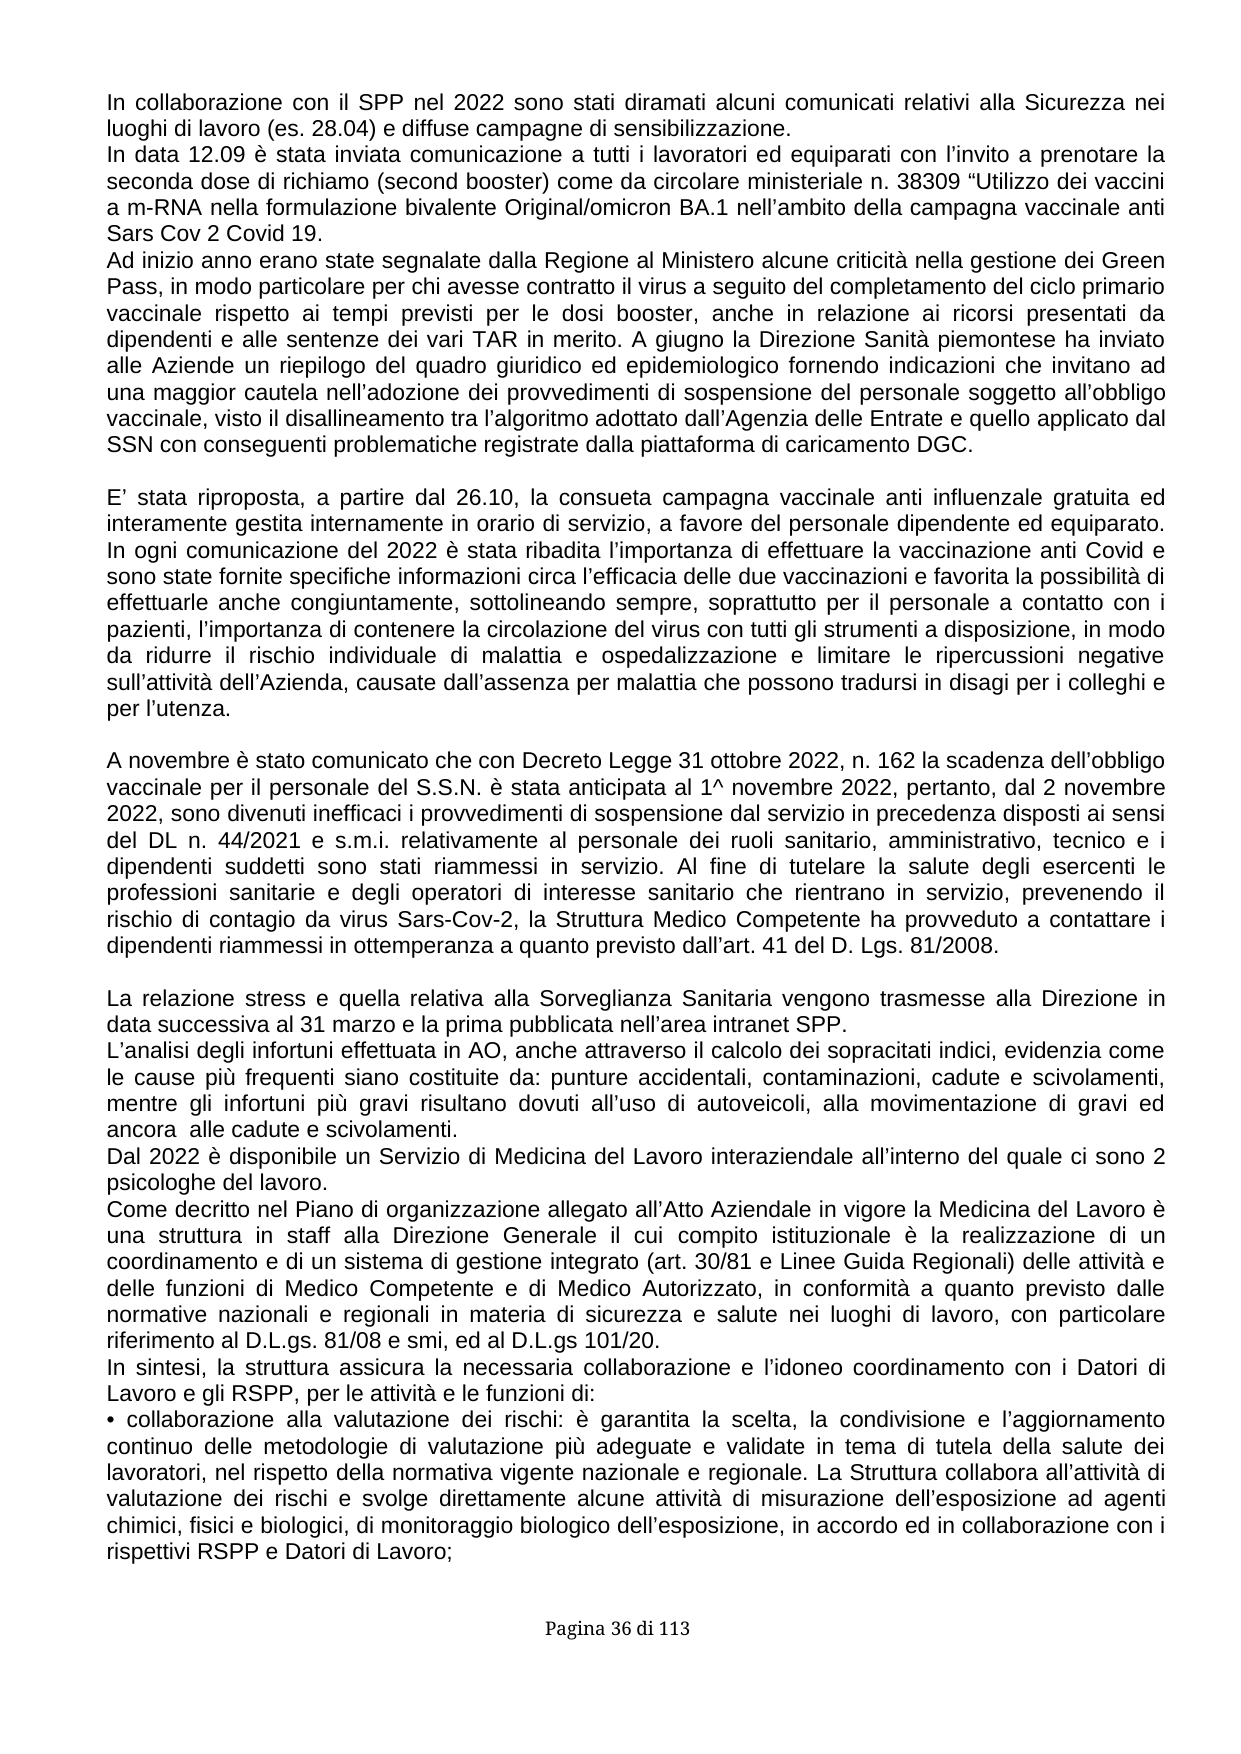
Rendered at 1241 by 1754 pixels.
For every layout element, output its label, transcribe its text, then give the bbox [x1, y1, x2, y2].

text In collaborazione con il SPP nel 2022 sono stati diramati alcuni comunicati relativi alla Sicurezza nei luoghi di lavoro (es. 28.04) e diffuse campagne di sensibilizzazione. [106, 89, 1166, 141]
text In data 12.09 è stata inviata comunicazione a tutti i lavoratori ed equiparati con l’invito a prenotare la seconda dose di richiamo (second booster) come da circolare ministeriale n. 38309 “Utilizzo dei vaccini a m-RNA nella formulazione bivalente Original/omicron BA.1 nell’ambito della campagna vaccinale anti Sars Cov 2 Covid 19. [106, 141, 1166, 247]
text Come decritto nel Piano di organizzazione allegato all’Atto Aziendale in vigore la Medicina del Lavoro è una struttura in staff alla Direzione Generale il cui compito istituzionale è la realizzazione di un coordinamento e di un sistema di gestione integrato (art. 30/81 e Linee Guida Regionali) delle attività e delle funzioni di Medico Competente e di Medico Autorizzato, in conformità a quanto previsto dalle normative nazionali e regionali in materia di sicurezza e salute nei luoghi di lavoro, con particolare riferimento al D.L.gs. 81/08 e smi, ed al D.L.gs 101/20. [106, 1196, 1166, 1354]
text Dal 2022 è disponibile un Servizio di Medicina del Lavoro interaziendale all’interno del quale ci sono 2 psicologhe del lavoro. [106, 1143, 1166, 1196]
text Ad inizio anno erano state segnalate dalla Regione al Ministero alcune criticità nella gestione dei Green Pass, in modo particolare per chi avesse contratto il virus a seguito del completamento del ciclo primario vaccinale rispetto ai tempi previsti per le dosi booster, anche in relazione ai ricorsi presentati da dipendenti e alle sentenze dei vari TAR in merito. A giugno la Direzione Sanità piemontese ha inviato alle Aziende un riepilogo del quadro giuridico ed epidemiologico fornendo indicazioni che invitano ad una maggior cautela nell’adozione dei provvedimenti di sospensione del personale soggetto all’obbligo vaccinale, visto il disallineamento tra l’algoritmo adottato dall’Agenzia delle Entrate e quello applicato dal SSN con conseguenti problematiche registrate dalla piattaforma di caricamento DGC. [106, 247, 1166, 458]
text A novembre è stato comunicato che con Decreto Legge 31 ottobre 2022, n. 162 la scadenza dell’obbligo vaccinale per il personale del S.S.N. è stata anticipata al 1^ novembre 2022, pertanto, dal 2 novembre 2022, sono divenuti inefficaci i provvedimenti di sospensione dal servizio in precedenza disposti ai sensi del DL n. 44/2021 e s.m.i. relativamente al personale dei ruoli sanitario, amministrativo, tecnico e i dipendenti suddetti sono stati riammessi in servizio. Al fine di tutelare la salute degli esercenti le professioni sanitarie e degli operatori di interesse sanitario che rientrano in servizio, prevenendo il rischio di contagio da virus Sars-Cov-2, la Struttura Medico Competente ha provveduto a contattare i dipendenti riammessi in ottemperanza a quanto previsto dall’art. 41 del D. Lgs. 81/2008. [106, 747, 1166, 958]
text E’ stata riproposta, a partire dal 26.10, la consueta campagna vaccinale anti influenzale gratuita ed interamente gestita internamente in orario di servizio, a favore del personale dipendente ed equiparato. In ogni comunicazione del 2022 è stata ribadita l’importanza di effettuare la vaccinazione anti Covid e sono state fornite specifiche informazioni circa l’efficacia delle due vaccinazioni e favorita la possibilità di effettuarle anche congiuntamente, sottolineando sempre, soprattutto per il personale a contatto con i pazienti, l’importanza di contenere la circolazione del virus con tutti gli strumenti a disposizione, in modo da ridurre il rischio individuale di malattia e ospedalizzazione e limitare le ripercussioni negative sull’attività dell’Azienda, causate dall’assenza per malattia che possono tradursi in disagi per i colleghi e per l’utenza. [106, 484, 1166, 721]
text In sintesi, la struttura assicura la necessaria collaborazione e l’idoneo coordinamento con i Datori di Lavoro e gli RSPP, per le attività e le funzioni di: [106, 1354, 1166, 1406]
text • collaborazione alla valutazione dei rischi: è garantita la scelta, la condivisione e l’aggiornamento continuo delle metodologie di valutazione più adeguate e validate in tema di tutela della salute dei lavoratori, nel rispetto della normativa vigente nazionale e regionale. La Struttura collabora all’attività di valutazione dei rischi e svolge direttamente alcune attività di misurazione dell’esposizione ad agenti chimici, fisici e biologici, di monitoraggio biologico dell’esposizione, in accordo ed in collaborazione con i rispettivi RSPP e Datori di Lavoro; [106, 1406, 1166, 1564]
text L’analisi degli infortuni effettuata in AO, anche attraverso il calcolo dei sopracitati indici, evidenzia come le cause più frequenti siano costituite da: punture accidentali, contaminazioni, cadute e scivolamenti, mentre gli infortuni più gravi risultano dovuti all’uso di autoveicoli, alla movimentazione di gravi ed ancora alle cadute e scivolamenti. [106, 1037, 1166, 1143]
text La relazione stress e quella relativa alla Sorveglianza Sanitaria vengono trasmesse alla Direzione in data successiva al 31 marzo e la prima pubblicata nell’area intranet SPP. [106, 985, 1166, 1037]
